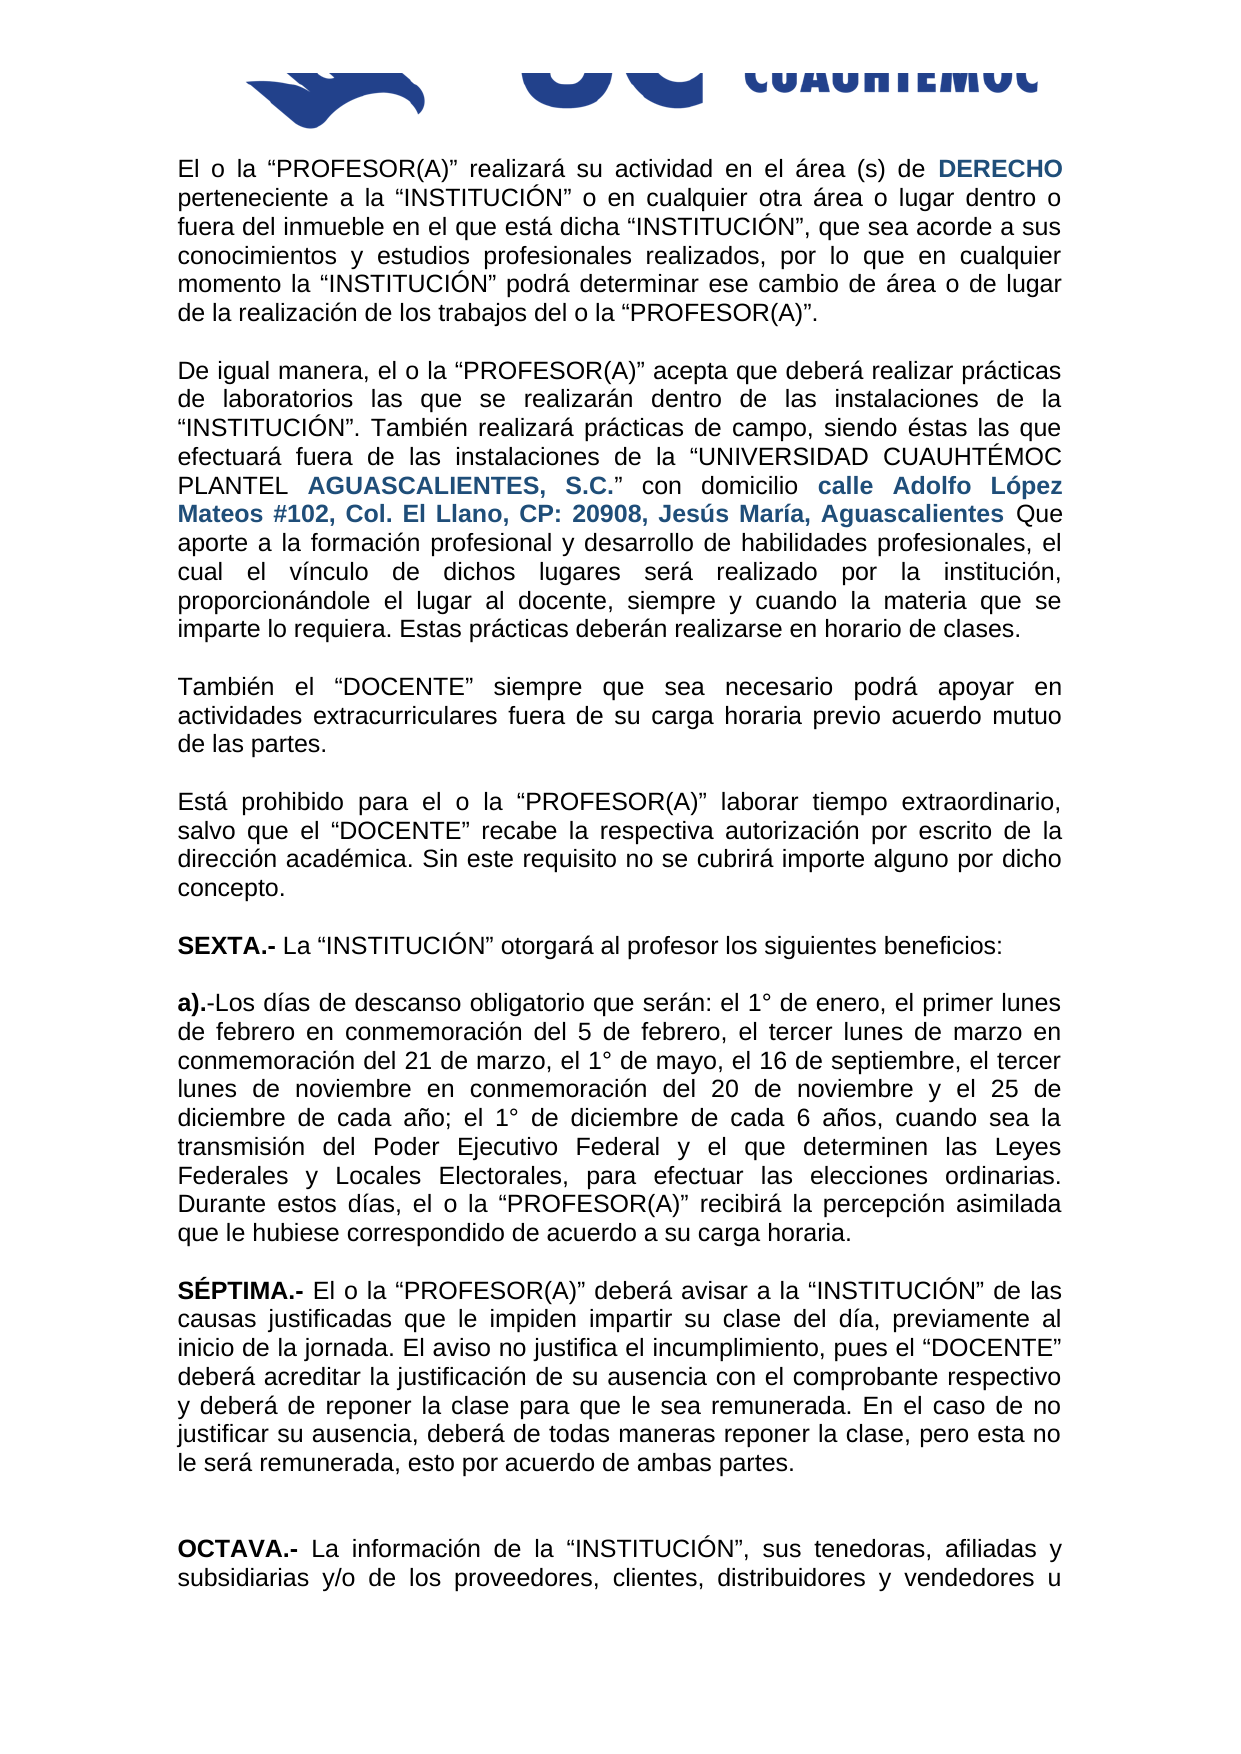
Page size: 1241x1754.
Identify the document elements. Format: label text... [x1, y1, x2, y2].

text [177, 1534, 1063, 1592]
text SEXTA.- La “INSTITUCIÓN” otorgará al profesor los siguientes beneficios: [177, 931, 1063, 959]
text El o la “PROFESOR(A)” realizará su actividad en el área (s) de DERECHO perteneciente a la “INSTITUCIÓN” o en cualquier otra área o lugar dentro o fuera del inmueble en el que está dicha “INSTITUCIÓN”, que sea acorde a sus conocimientos y estudios profesionales realizados, por lo que en cualquier momento la “INSTITUCIÓN” podrá determinar ese cambio de área o de lugar de la realización de los trabajos del o la “PROFESOR(A)”. [177, 154, 1063, 327]
picture [177, 73, 1063, 139]
text Está prohibido para el o la “PROFESOR(A)” laborar tiempo extraordinario, salvo que el “DOCENTE” recabe la respectiva autorización por escrito de la dirección académica. Sin este requisito no se cubrirá importe alguno por dicho concepto. [177, 787, 1063, 902]
text También el “DOCENTE” siempre que sea necesario podrá apoyar en actividades extracurriculares fuera de su carga horaria previo acuerdo mutuo de las partes. [177, 672, 1063, 758]
text a).-Los días de descanso obligatorio que serán: el 1° de enero, el primer lunes de febrero en conmemoración del 5 de febrero, el tercer lunes de marzo en conmemoración del 21 de marzo, el 1° de mayo, el 16 de septiembre, el tercer lunes de noviembre en conmemoración del 20 de noviembre y el 25 de diciembre de cada año; el 1° de diciembre de cada 6 años, cuando sea la transmisión del Poder Ejecutivo Federal y el que determinen las Leyes Federales y Locales Electorales, para efectuar las elecciones ordinarias. Durante estos días, el o la “PROFESOR(A)” recibirá la percepción asimilada que le hubiese correspondido de acuerdo a su carga horaria. [177, 988, 1063, 1247]
text De igual manera, el o la “PROFESOR(A)” acepta que deberá realizar prácticas de laboratorios las que se realizarán dentro de las instalaciones de la “INSTITUCIÓN”. También realizará prácticas de campo, siendo éstas las que efectuará fuera de las instalaciones de la “UNIVERSIDAD CUAUHTÉMOC PLANTEL AGUASCALIENTES, S.C.” con domicilio calle Adolfo López Mateos #102, Col. El Llano, CP: 20908, Jesús María, Aguascalientes Que aporte a la formación profesional y desarrollo de habilidades profesionales, el cual el vínculo de dichos lugares será realizado por la institución, proporcionándole el lugar al docente, siempre y cuando la materia que se imparte lo requiera. Estas prácticas deberán realizarse en horario de clases. [177, 356, 1063, 643]
text SÉPTIMA.- El o la “PROFESOR(A)” deberá avisar a la “INSTITUCIÓN” de las causas justificadas que le impiden impartir su clase del día, previamente al inicio de la jornada. El aviso no justifica el incumplimiento, pues el “DOCENTE” deberá acreditar la justificación de su ausencia con el comprobante respectivo y deberá de reponer la clase para que le sea remunerada. En el caso de no justificar su ausencia, deberá de todas maneras reponer la clase, pero esta no le será remunerada, esto por acuerdo de ambas partes. [177, 1276, 1063, 1477]
